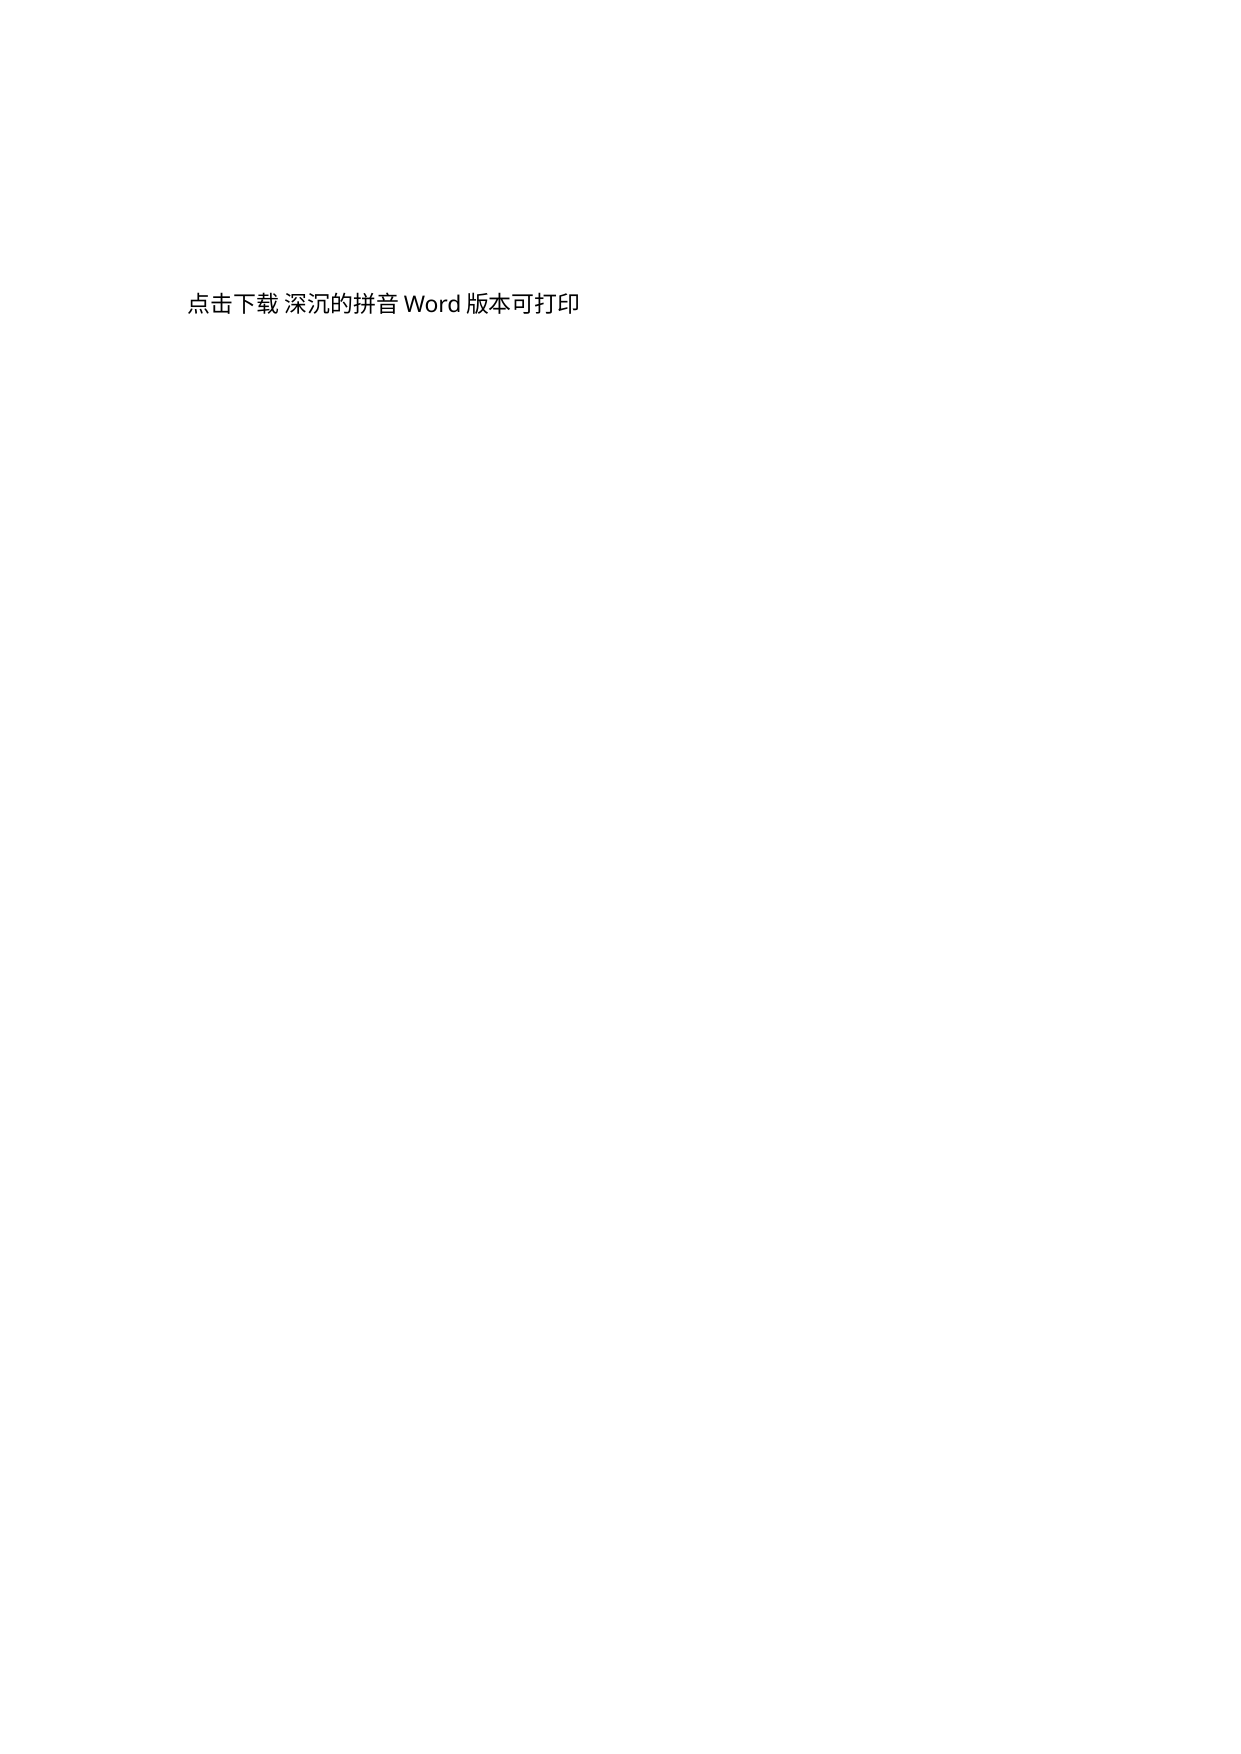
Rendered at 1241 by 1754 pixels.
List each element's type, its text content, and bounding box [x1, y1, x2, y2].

text 点击下载 深沉的拼音Word版本可打印 [187, 270, 1053, 335]
